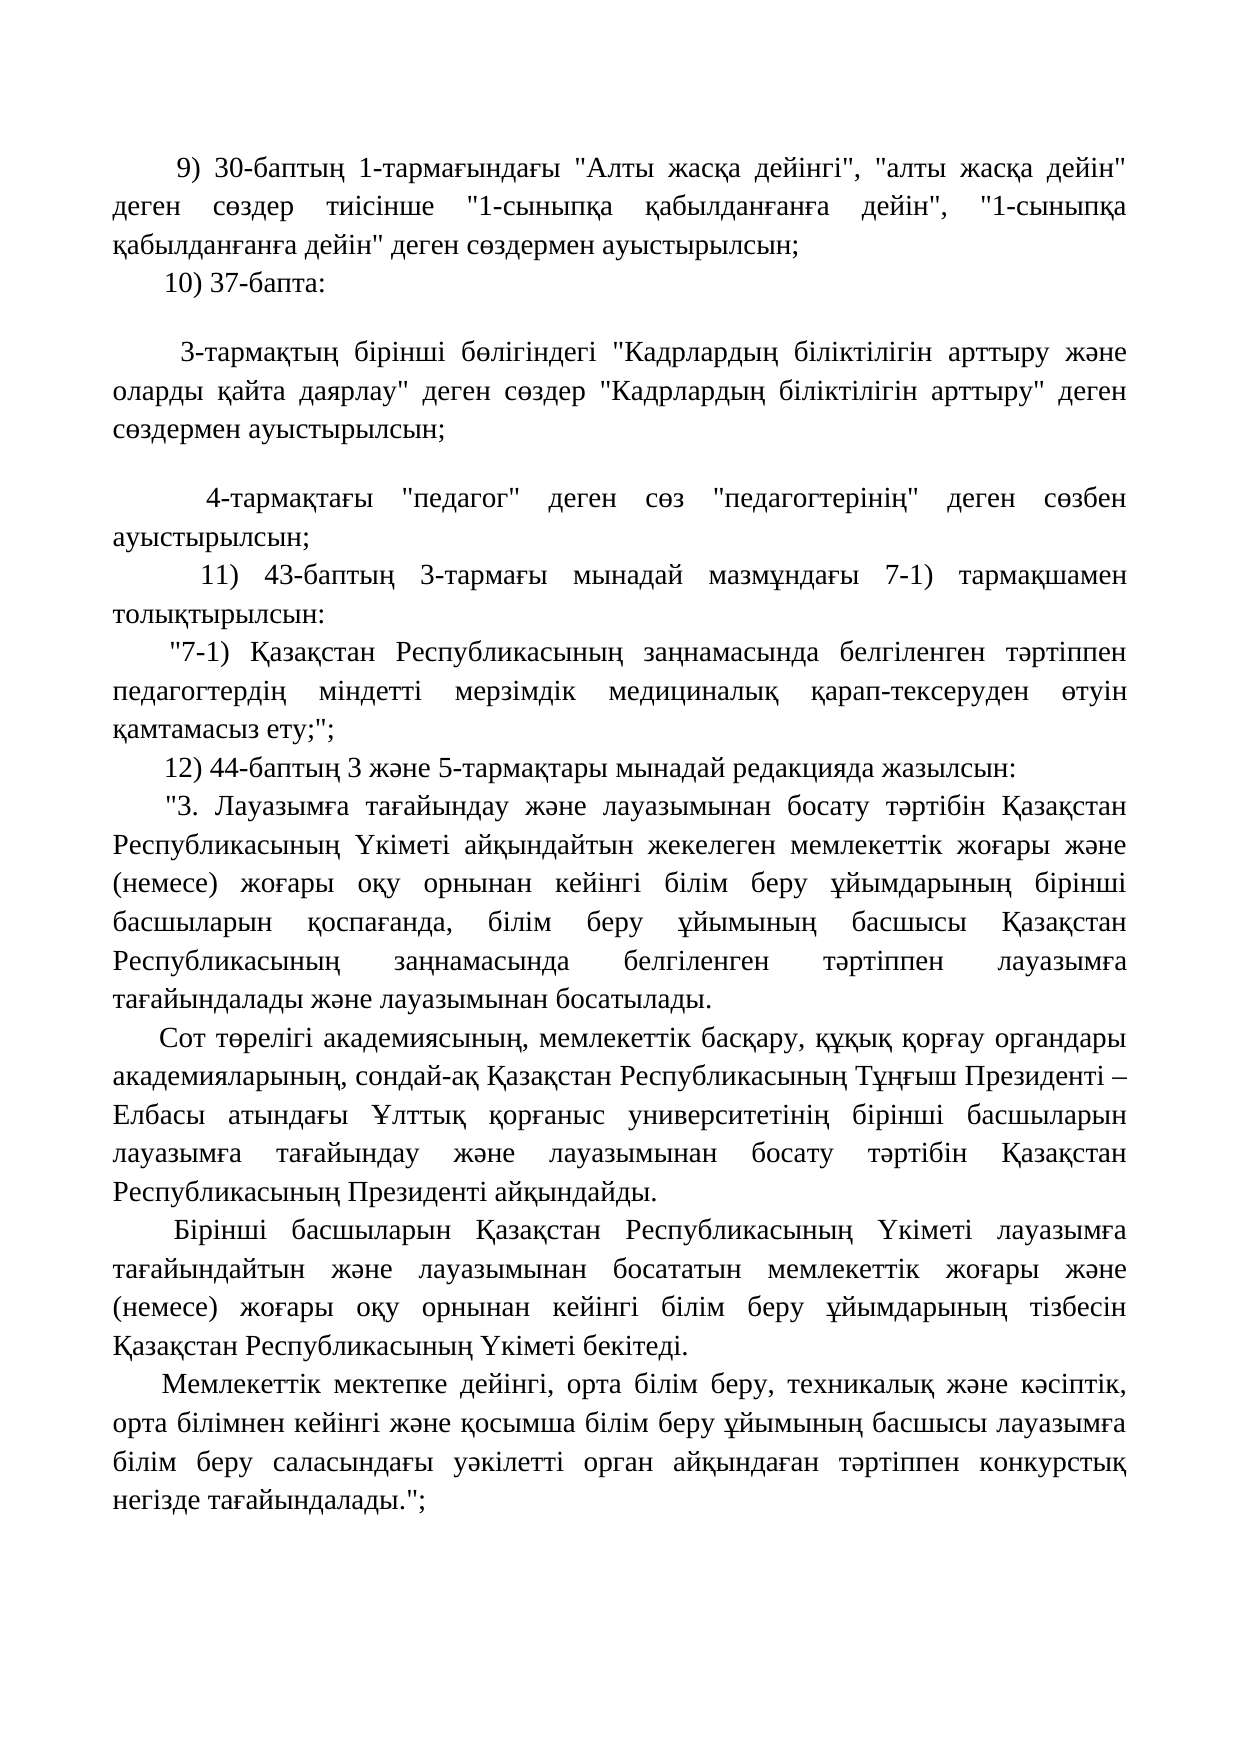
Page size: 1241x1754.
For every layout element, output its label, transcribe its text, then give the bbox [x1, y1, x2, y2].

text Сот төрелігі академиясының, мемлекеттік басқару, құқық қорғау органдары академияларының, сондай-ақ Қазақстан Республикасының Тұңғыш Президенті – Елбасы атындағы Ұлттық қорғаныс университетінің бірінші басшыларын лауазымға тағайындау және лауазымынан босату тәртібін Қазақстан Республикасының Президенті айқындайды. [112, 1020, 1128, 1207]
text Бірінші басшыларын Қазақстан Республикасының Үкіметі лауазымға тағайындайтын және лауазымынан босататын мемлекеттік жоғары және (немесе) жоғары оқу орнынан кейінгі білім беру ұйымдарының тізбесін Қазақстан Республикасының Үкіметі бекітеді. [112, 1212, 1128, 1362]
text 12) 44-баптың 3 және 5-тармақтары мынадай редакцияда жазылсын: [112, 750, 1128, 783]
text 9) 30-баптың 1-тармағындағы "Алты жасқа дейiнгi", "алты жасқа дейін" деген сөздер тиісінше "1-сыныпқа қабылданғанға дейін", "1-сыныпқа қабылданғанға дейін" деген сөздермен ауыстырылсын; [112, 150, 1128, 261]
text 4-тармақтағы "педагог" деген сөз "педагогтерінің" деген сөзбен ауыстырылсын; [112, 480, 1128, 552]
text 11) 43-баптың 3-тармағы мынадай мазмұндағы 7-1) тармақшамен толықтырылсын: [112, 557, 1128, 629]
text 3-тармақтың бірінші бөлігіндегі "Кадрлардың біліктілігін арттыру және оларды қайта даярлау" деген сөздер "Кадрлардың біліктілігін арттыру" деген сөздермен ауыстырылсын; [112, 334, 1128, 445]
text "3. Лауазымға тағайындау және лауазымынан босату тәртібін Қазақстан Республикасының Үкіметі айқындайтын жекелеген мемлекеттік жоғары және (немесе) жоғары оқу орнынан кейінгі білім беру ұйымдарының бірінші басшыларын қоспағанда, білім беру ұйымының басшысы Қазақстан Республикасының заңнамасында белгіленген тәртіппен лауазымға тағайындалады және лауазымынан босатылады. [112, 788, 1128, 1015]
text "7-1) Қазақстан Республикасының заңнамасында белгіленген тәртіппен педагогтердің міндетті мерзімдік медициналық қарап-тексеруден өтуін қамтамасыз ету;"; [112, 634, 1128, 745]
text 10) 37-бапта: [112, 266, 1128, 299]
text Мемлекеттік мектепке дейінгі, орта білім беру, техникалық және кәсіптік, орта білімнен кейінгі және қосымша білім беру ұйымының басшысы лауазымға білім беру саласындағы уәкілетті орган айқындаған тәртіппен конкурстық негізде тағайындалады."; [112, 1367, 1128, 1516]
